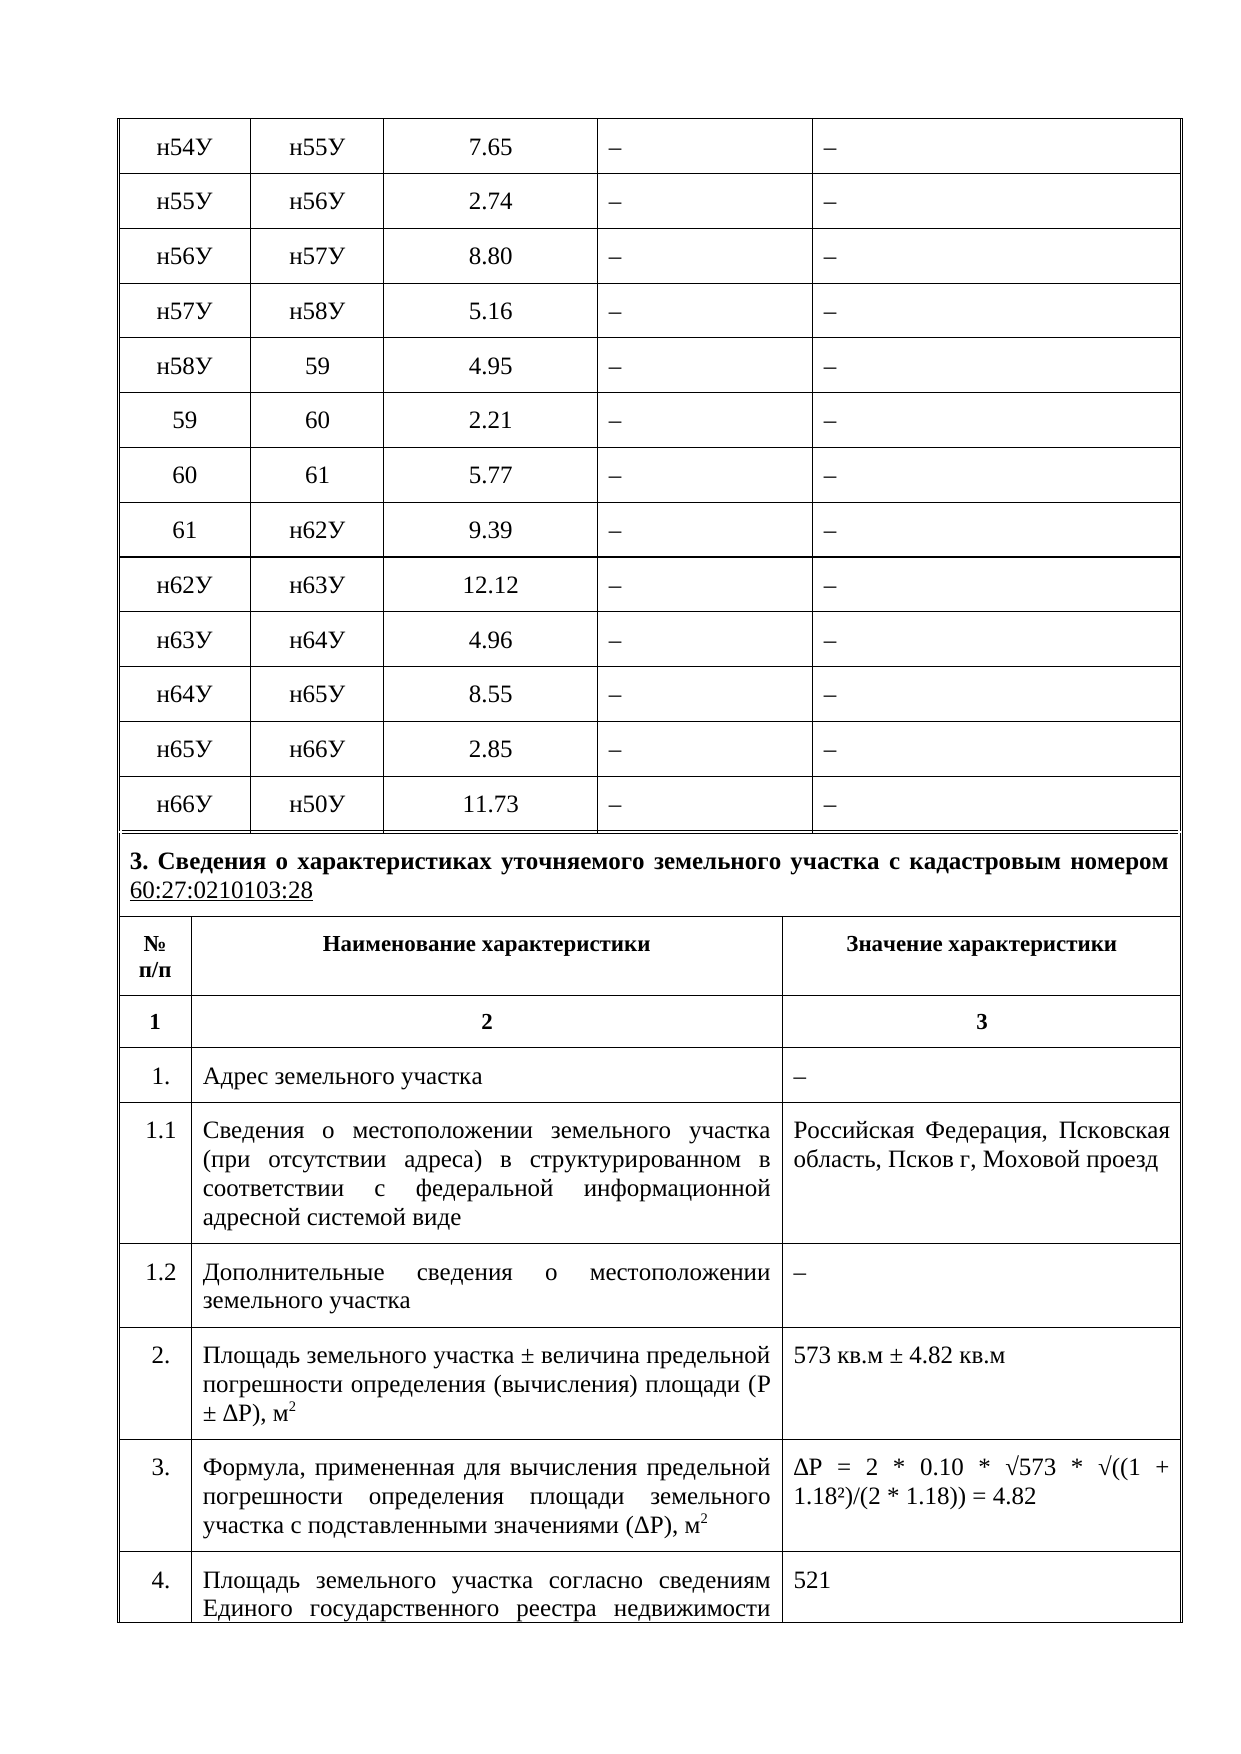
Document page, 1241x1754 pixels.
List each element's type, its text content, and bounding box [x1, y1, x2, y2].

table_cell – [598, 338, 812, 392]
table_cell н62У [251, 503, 383, 556]
table_cell 521 [783, 1552, 1180, 1622]
table_cell – [598, 558, 812, 611]
table_cell н64У [251, 612, 383, 666]
table_cell 8.80 [384, 229, 597, 282]
table_cell – [813, 777, 1180, 830]
table_cell 61 [120, 503, 250, 556]
table_cell – [598, 229, 812, 282]
table_cell 4.96 [384, 612, 597, 666]
table_cell – [783, 1048, 1180, 1102]
table_cell н57У [251, 229, 383, 282]
table_cell Сведения о местоположении земельного участка (при отсутствии адреса) в структурированном в соответствии с федеральной информационной адресной системой виде [192, 1103, 782, 1243]
table_cell – [598, 174, 812, 228]
table_cell – [598, 503, 812, 556]
table_cell н58У [251, 284, 383, 337]
table_cell – [813, 393, 1180, 447]
table_cell 60 [120, 448, 250, 502]
table_cell 5.77 [384, 448, 597, 502]
table_cell Площадь земельного участка ± величина предельной погрешности определения (вычисления) площади (P ± ∆P), м2 [192, 1328, 782, 1439]
table_cell Наименование характеристики [192, 917, 782, 995]
table_cell н58У [120, 338, 250, 392]
table_cell н50У [251, 777, 383, 830]
table_cell н57У [120, 284, 250, 337]
table_cell – [813, 284, 1180, 337]
table_cell 3. [120, 1440, 191, 1551]
table_cell – [813, 558, 1180, 611]
table_cell 2 [192, 996, 782, 1047]
table_cell 8.55 [384, 667, 597, 721]
table_cell н54У [120, 119, 250, 173]
table_cell – [598, 448, 812, 502]
table_cell – [813, 338, 1180, 392]
table_cell – [598, 612, 812, 666]
table_cell 2.74 [384, 174, 597, 228]
table_cell Адрес земельного участка [192, 1048, 782, 1102]
table_cell 60 [251, 393, 383, 447]
table_cell 1. [120, 1048, 191, 1102]
table_cell – [598, 777, 812, 830]
table_cell 4.95 [384, 338, 597, 392]
table_cell – [813, 503, 1180, 556]
table_cell – [598, 393, 812, 447]
table_cell н56У [251, 174, 383, 228]
table_cell 573 кв.м ± 4.82 кв.м [783, 1328, 1180, 1439]
table_cell 2.21 [384, 393, 597, 447]
table_cell Дополнительные сведения о местоположении земельного участка [192, 1244, 782, 1327]
table_cell 1 [120, 996, 191, 1047]
table_cell Значение характеристики [783, 917, 1180, 995]
table_cell 1.2 [120, 1244, 191, 1327]
table_cell – [813, 448, 1180, 502]
table_cell – [598, 722, 812, 776]
table_cell 4. [120, 1552, 191, 1622]
table_cell 61 [251, 448, 383, 502]
table_cell – [813, 667, 1180, 721]
table_cell 11.73 [384, 777, 597, 830]
table_cell ∆Р = 2 * 0.10 * √573 * √((1 + 1.18²)/(2 * 1.18)) = 4.82 [783, 1440, 1180, 1551]
table_cell – [783, 1244, 1180, 1327]
table_cell 5.16 [384, 284, 597, 337]
table_cell – [813, 229, 1180, 282]
table_cell 3 [783, 996, 1180, 1047]
table_cell 12.12 [384, 558, 597, 611]
table_cell н65У [251, 667, 383, 721]
table_cell н66У [120, 777, 250, 830]
table_cell н65У [120, 722, 250, 776]
table_cell н66У [251, 722, 383, 776]
table_cell 2.85 [384, 722, 597, 776]
table_cell н55У [120, 174, 250, 228]
table_cell н55У [251, 119, 383, 173]
table_cell – [598, 667, 812, 721]
table_cell н63У [120, 612, 250, 666]
table_cell – [813, 119, 1180, 173]
table_cell 59 [120, 393, 250, 447]
table_cell – [813, 722, 1180, 776]
table_cell – [813, 612, 1180, 666]
table_cell Российская Федерация, Псковская область, Псков г, Моховой проезд [783, 1103, 1180, 1243]
table_cell н63У [251, 558, 383, 611]
table_cell – [598, 119, 812, 173]
table_cell Формула, примененная для вычисления предельной погрешности определения площади земельного участка с подставленными значениями (ΔР), м2 [192, 1440, 782, 1551]
table_cell – [598, 284, 812, 337]
table_cell 3. Сведения о характеристиках уточняемого земельного участка с кадастровым номером 60:27:0210103:28 [118, 830, 1181, 916]
table_cell н56У [120, 229, 250, 282]
table_cell н64У [120, 667, 250, 721]
table_cell 59 [251, 338, 383, 392]
table_cell № п/п [120, 917, 191, 995]
table_cell 1.1 [120, 1103, 191, 1243]
table_cell 2. [120, 1328, 191, 1439]
table_cell 9.39 [384, 503, 597, 556]
table_cell 7.65 [384, 119, 597, 173]
table_cell н62У [120, 558, 250, 611]
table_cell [192, 1552, 782, 1622]
table_cell – [813, 174, 1180, 228]
